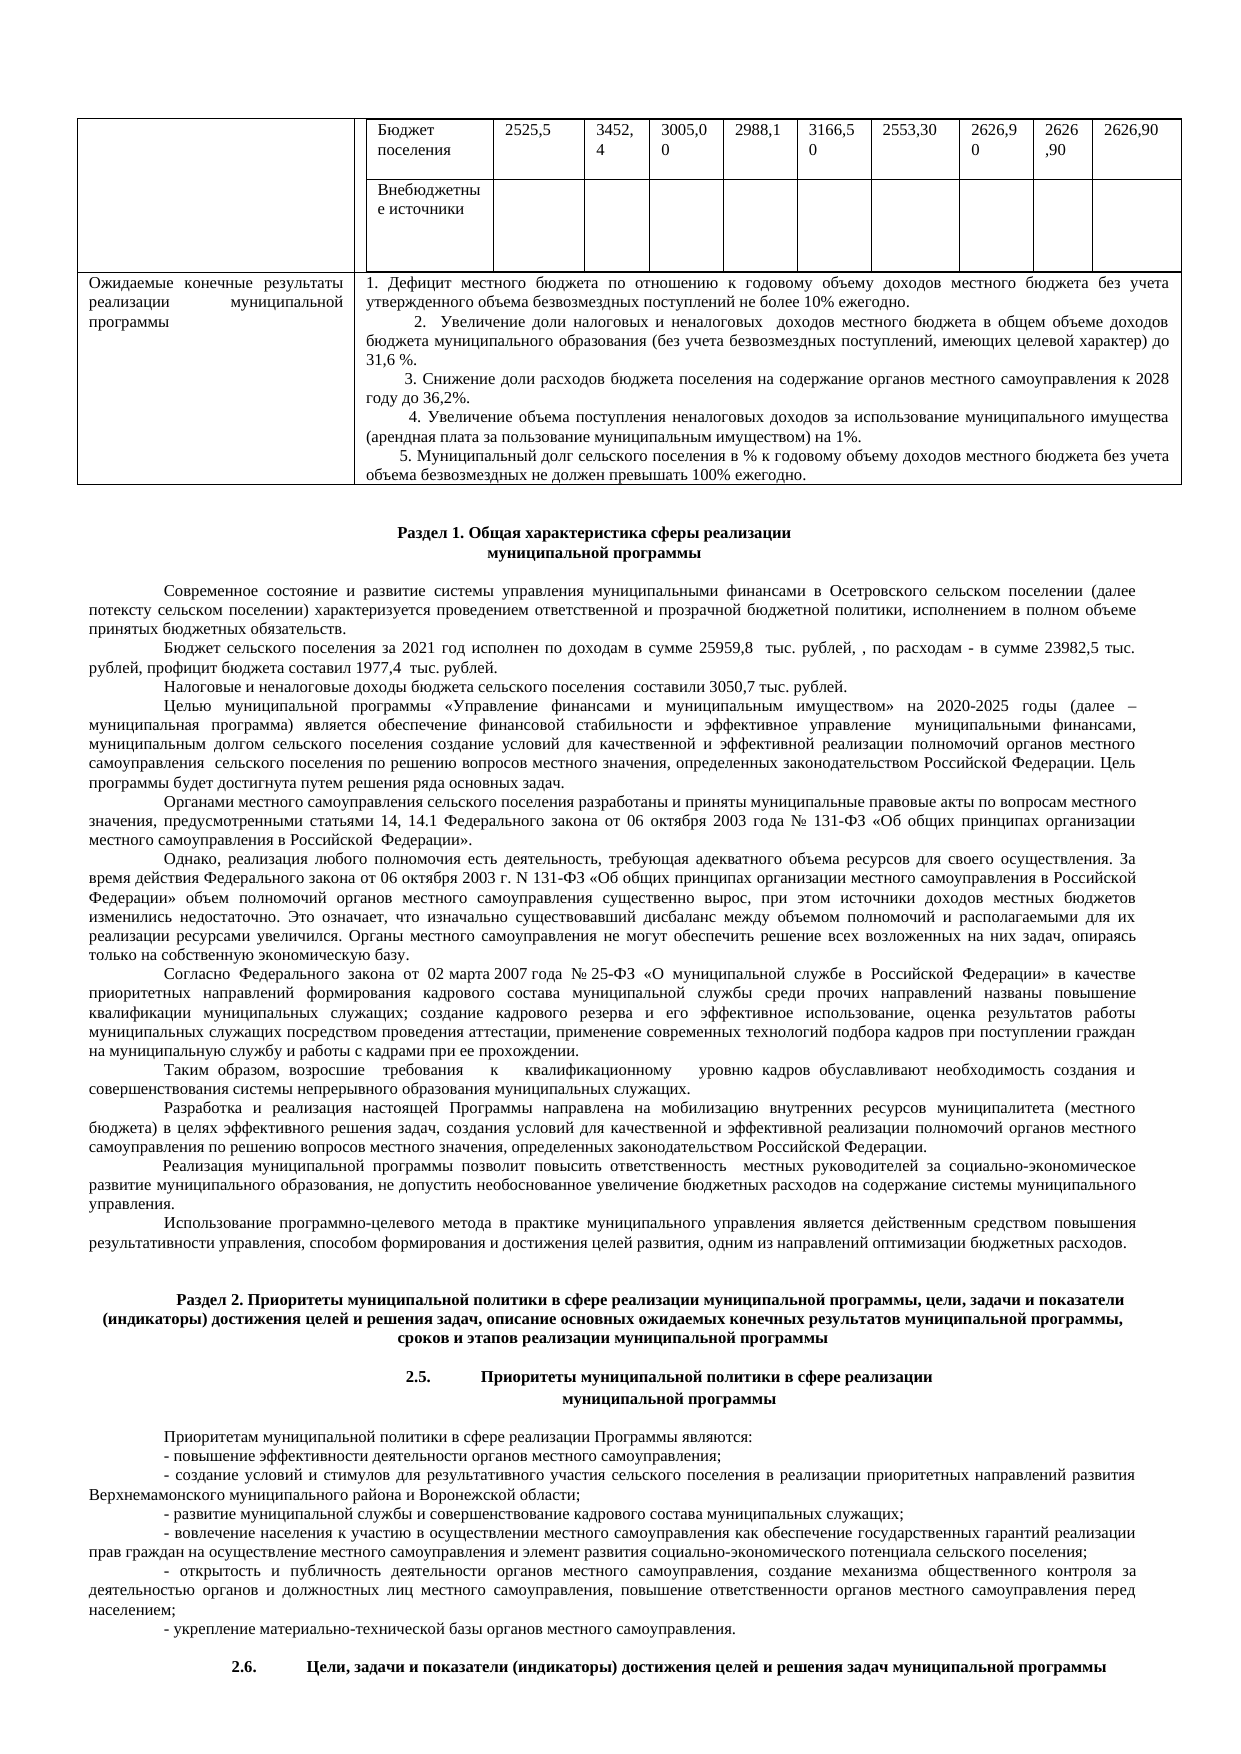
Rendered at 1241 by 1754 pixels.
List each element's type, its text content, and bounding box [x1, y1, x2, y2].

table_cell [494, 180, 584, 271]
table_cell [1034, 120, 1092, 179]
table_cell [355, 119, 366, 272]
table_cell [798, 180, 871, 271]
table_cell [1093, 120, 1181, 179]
list Приоритеты муниципальной политики в сфере реализации [201, 1367, 1137, 1386]
text Разработка и реализация настоящей Программы направлена на мобилизацию внутренних ресурсов муниципалитета (местного бюджета) в целях эффективного решения задач, создания условий для качественной и эффективной реализации полномочий органов местного самоуправления по решению вопросов местного значения, определенных законодательством Российской Федерации. [89, 1098, 1137, 1156]
text Раздел 1. Общая характеристика сферы реализации [51, 523, 1137, 542]
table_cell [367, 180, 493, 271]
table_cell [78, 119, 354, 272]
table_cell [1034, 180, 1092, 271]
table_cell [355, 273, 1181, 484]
list Цели, задачи и показатели (индикаторы) достижения целей и решения задач муниципальной программы [201, 1657, 1137, 1676]
text - укрепление материально-технической базы органов местного самоуправления. [89, 1618, 1137, 1638]
text - создание условий и стимулов для результативного участия сельского поселения в реализации приоритетных направлений развития Верхнемамонского муниципального района и Воронежской области; [89, 1465, 1137, 1503]
text Однако, реализация любого полномочия есть деятельность, требующая адекватного объема ресурсов для своего осуществления. За время действия Федерального закона от 06 октября 2003 г. N 131-ФЗ «Об общих принципах организации местного самоуправления в Российской Федерации» объем полномочий органов местного самоуправления существенно вырос, при этом источники доходов местных бюджетов изменились недостаточно. Это означает, что изначально существовавший дисбаланс между объемом полномочий и располагаемыми для их реализации ресурсами увеличился. Органы местного самоуправления не могут обеспечить решение всех возложенных на них задач, опираясь только на собственную экономическую базу. [89, 849, 1137, 964]
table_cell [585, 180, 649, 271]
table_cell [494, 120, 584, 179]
text - повышение эффективности деятельности органов местного самоуправления; [89, 1446, 1137, 1465]
text - вовлечение населения к участию в осуществлении местного самоуправления как обеспечение государственных гарантий реализации прав граждан на осуществление местного самоуправления и элемент развития социально-экономического потенциала сельского поселения; [89, 1523, 1137, 1561]
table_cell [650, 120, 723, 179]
text Налоговые и неналоговые доходы бюджета сельского поселения составили 3050,7 тыс. рублей. [89, 677, 1137, 696]
text муниципальной программы [201, 1388, 1137, 1408]
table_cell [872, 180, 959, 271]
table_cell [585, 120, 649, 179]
text Реализация муниципальной программы позволит повысить ответственность местных руководителей за социально-экономическое развитие муниципального образования, не допустить необоснованное увеличение бюджетных расходов на содержание системы муниципального управления. [89, 1156, 1137, 1213]
text - развитие муниципальной службы и совершенствование кадрового состава муниципальных служащих; [89, 1503, 1137, 1523]
text Согласно Федерального закона от 02 марта 2007 года № 25-ФЗ «О муниципальной службе в Российской Федерации» в качестве приоритетных направлений формирования кадрового состава муниципальной службы среди прочих направлений названы повышение квалификации муниципальных служащих; создание кадрового резерва и его эффективное использование, оценка результатов работы муниципальных служащих посредством проведения аттестации, применение современных технологий подбора кадров при поступлении граждан на муниципальную службу и работы с кадрами при ее прохождении. [89, 964, 1137, 1060]
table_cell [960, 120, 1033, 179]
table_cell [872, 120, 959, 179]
text Целью муниципальной программы «Управление финансами и муниципальным имуществом» на 2020-2025 годы (далее – муниципальная программа) является обеспечение финансовой стабильности и эффективное управление муниципальными финансами, муниципальным долгом сельского поселения создание условий для качественной и эффективной реализации полномочий органов местного самоуправления сельского поселения по решению вопросов местного значения, определенных законодательством Российской Федерации. Цель программы будет достигнута путем решения ряда основных задач. [89, 696, 1137, 792]
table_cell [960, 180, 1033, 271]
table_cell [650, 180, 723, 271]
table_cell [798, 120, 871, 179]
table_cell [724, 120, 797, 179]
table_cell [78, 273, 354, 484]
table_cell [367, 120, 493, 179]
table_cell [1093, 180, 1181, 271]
text Приоритетам муниципальной политики в сфере реализации Программы являются: [89, 1427, 1137, 1446]
text Бюджет сельского поселения за 2021 год исполнен по доходам в сумме 25959,8 тыс. рублей, , по расходам - в сумме 23982,5 тыс. рублей, профицит бюджета составил 1977,4 тыс. рублей. [89, 638, 1137, 677]
text Раздел 2. Приоритеты муниципальной политики в сфере реализации муниципальной программы, цели, задачи и показатели (индикаторы) достижения целей и решения задач, описание основных ожидаемых конечных результатов муниципальной программы, сроков и этапов реализации муниципальной программы [89, 1290, 1137, 1347]
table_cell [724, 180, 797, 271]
text Использование программно-целевого метода в практике муниципального управления является действенным средством повышения результативности управления, способом формирования и достижения целей развития, одним из направлений оптимизации бюджетных расходов. [89, 1213, 1137, 1252]
text муниципальной программы [51, 542, 1137, 562]
text - открытость и публичность деятельности органов местного самоуправления, создание механизма общественного контроля за деятельностью органов и должностных лиц местного самоуправления, повышение ответственности органов местного самоуправления перед населением; [89, 1561, 1137, 1618]
text Органами местного самоуправления сельского поселения разработаны и приняты муниципальные правовые акты по вопросам местного значения, предусмотренными статьями 14, 14.1 Федерального закона от 06 октября 2003 года № 131-ФЗ «Об общих принципах организации местного самоуправления в Российской Федерации». [89, 792, 1137, 849]
text Современное состояние и развитие системы управления муниципальными финансами в Осетровского сельском поселении (далее потексту сельском поселении) характеризуется проведением ответственной и прозрачной бюджетной политики, исполнением в полном объеме принятых бюджетных обязательств. [89, 581, 1137, 638]
text Таким образом, возросшие требования к квалификационному уровню кадров обуславливают необходимость создания и совершенствования системы непрерывного образования муниципальных служащих. [89, 1060, 1137, 1098]
